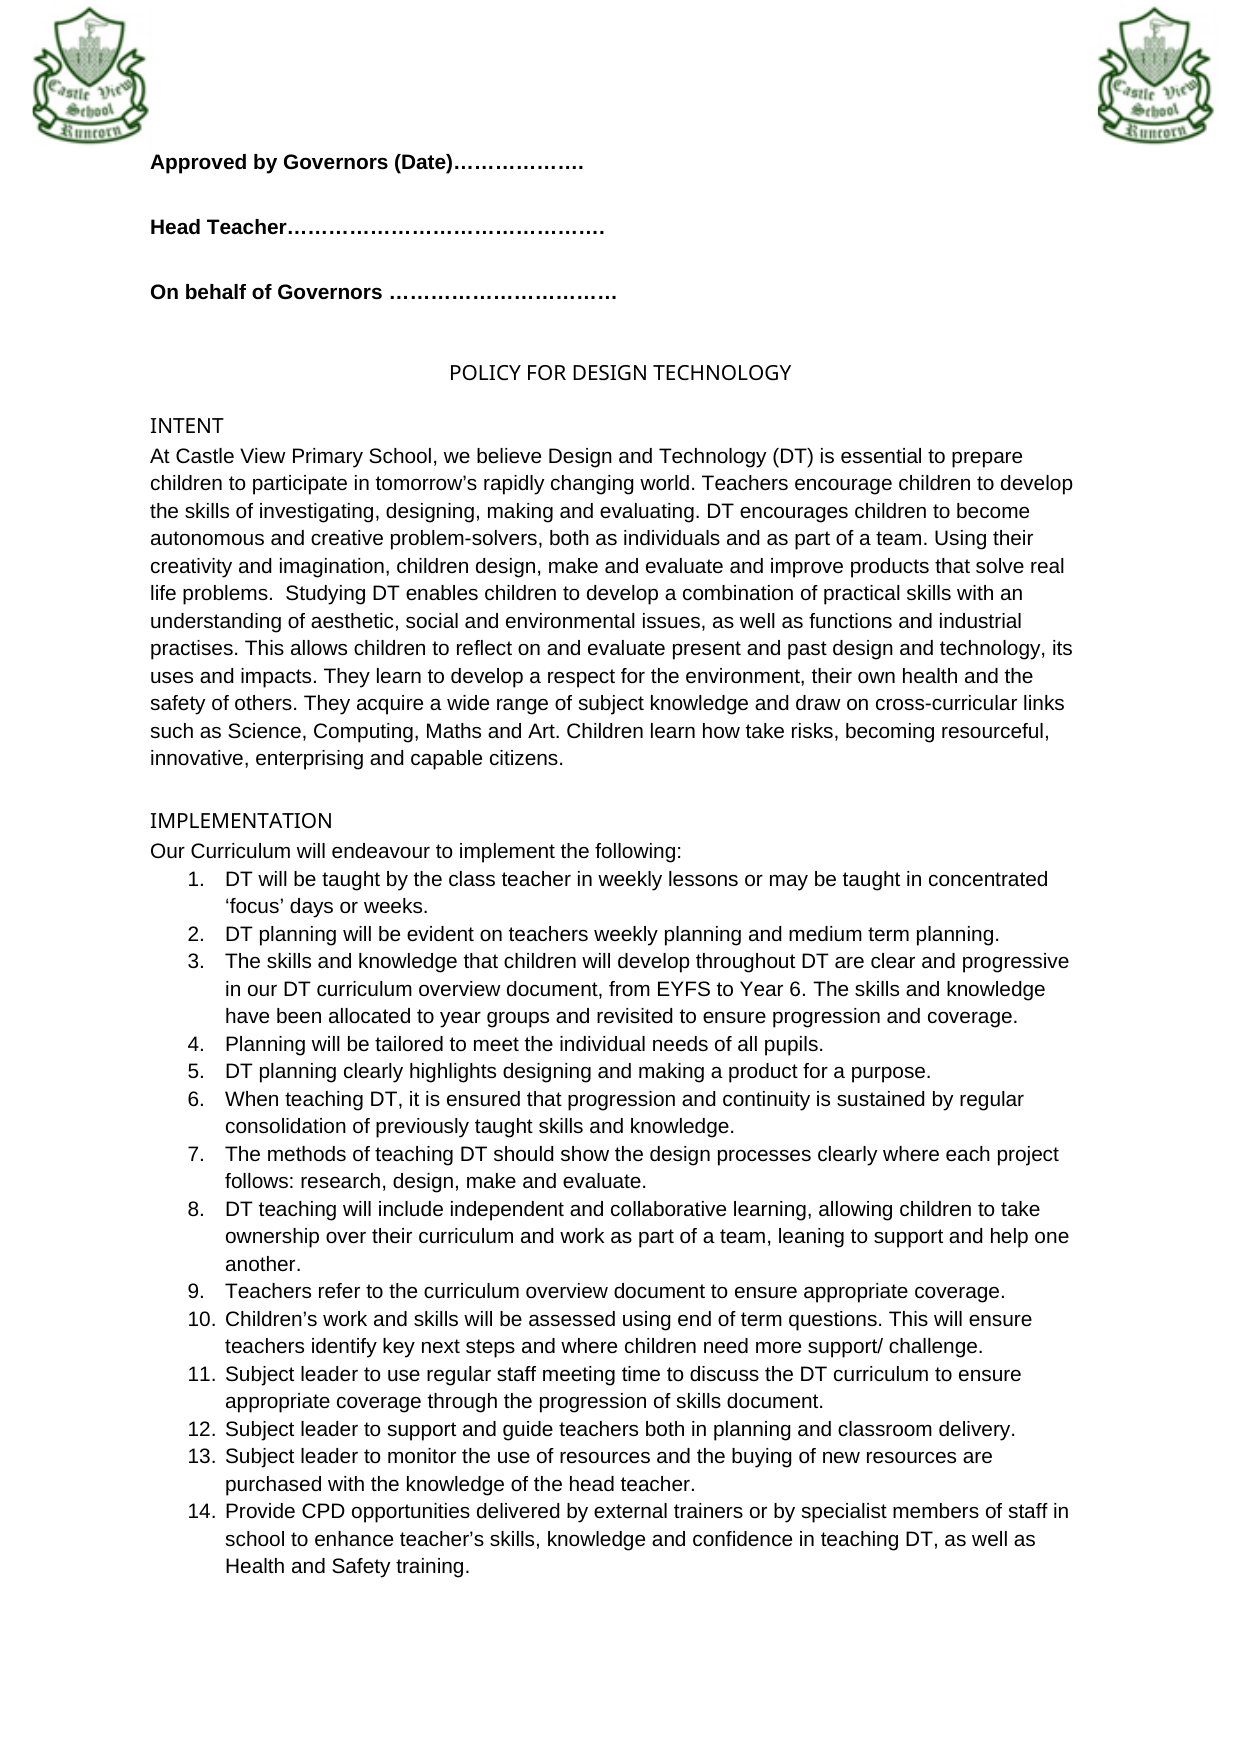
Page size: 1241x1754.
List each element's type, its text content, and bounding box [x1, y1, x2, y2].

text POLICY FOR DESIGN TECHNOLOGY [150, 358, 1090, 386]
list DT planning clearly highlights designing and making a product for a purpose. [187, 1059, 1090, 1083]
list Subject leader to support and guide teachers both in planning and classroom delivery. [187, 1416, 1090, 1440]
list The methods of teaching DT should show the design processes clearly where each project follows: research, design, make and evaluate. [187, 1141, 1090, 1193]
text At Castle View Primary School, we believe Design and Technology (DT) is essential to prepare children to participate in tomorrow’s rapidly changing world. Teachers encourage children to develop the skills of investigating, designing, making and evaluating. DT encourages children to become autonomous and creative problem-solvers, both as individuals and as part of a team. Using their creativity and imagination, children design, make and evaluate and improve products that solve real life problems. Studying DT enables children to develop a combination of practical skills with an understanding of aesthetic, social and environmental issues, as well as functions and industrial practises. This allows children to reflect on and evaluate present and past design and technology, its uses and impacts. They learn to develop a respect for the environment, their own health and the safety of others. They acquire a wide range of subject knowledge and draw on cross-curricular links such as Science, Computing, Maths and Art. Children learn how take risks, becoming resourceful, innovative, enterprising and capable citizens. [150, 444, 1090, 770]
text Approved by Governors (Date)………………. [150, 150, 1090, 174]
list The skills and knowledge that children will develop throughout DT are clear and progressive in our DT curriculum overview document, from EYFS to Year 6. The skills and knowledge have been allocated to year groups and revisited to ensure progression and coverage. [187, 949, 1090, 1028]
list When teaching DT, it is ensured that progression and continuity is sustained by regular consolidation of previously taught skills and knowledge. [187, 1086, 1090, 1138]
picture [1095, 2, 1217, 146]
list DT teaching will include independent and collaborative learning, allowing children to take ownership over their curriculum and work as part of a team, leaning to support and help one another. [187, 1196, 1090, 1275]
text Our Curriculum will endeavour to implement the following: [150, 839, 1090, 863]
list DT will be taught by the class teacher in weekly lessons or may be taught in concentrated ‘focus’ days or weeks. [187, 866, 1090, 918]
list Teachers refer to the curriculum overview document to ensure appropriate coverage. [187, 1279, 1090, 1303]
list Children’s work and skills will be assessed using end of term questions. This will ensure teachers identify key next steps and where children need more support/ challenge. [187, 1306, 1090, 1358]
list DT planning will be evident on teachers weekly planning and medium term planning. [187, 921, 1090, 945]
list Subject leader to monitor the use of resources and the buying of new resources are purchased with the knowledge of the head teacher. [187, 1444, 1090, 1495]
text Head Teacher………………………………………. [150, 215, 1090, 239]
picture [30, 2, 152, 146]
text INTENT [150, 411, 1090, 439]
list Provide CPD opportunities delivered by external trainers or by specialist members of staff in school to enhance teacher’s skills, knowledge and confidence in teaching DT, as well as Health and Safety training. [187, 1499, 1090, 1578]
list Planning will be tailored to meet the individual needs of all pupils. [187, 1031, 1090, 1055]
list Subject leader to use regular staff meeting time to discuss the DT curriculum to ensure appropriate coverage through the progression of skills document. [187, 1361, 1090, 1413]
text IMPLEMENTATION [150, 806, 1090, 835]
text On behalf of Governors …………………………… [150, 280, 1090, 304]
